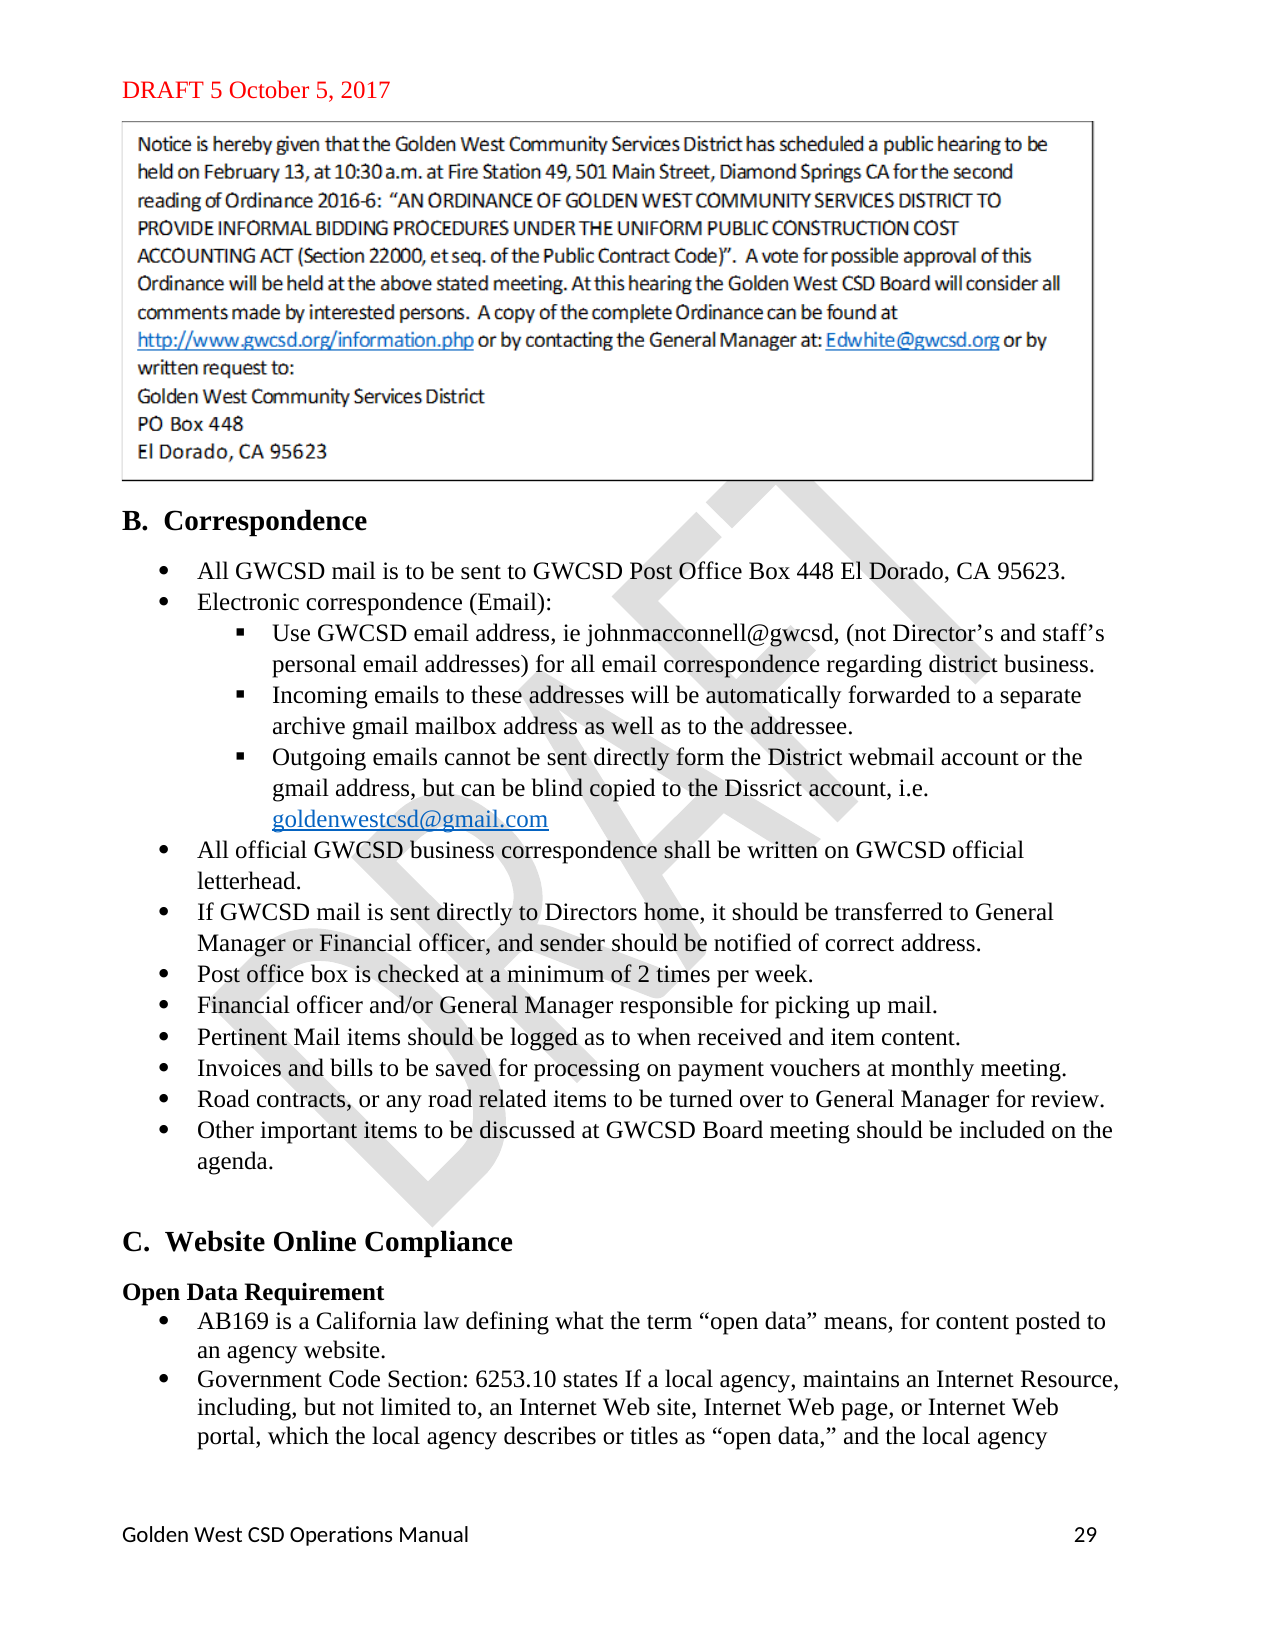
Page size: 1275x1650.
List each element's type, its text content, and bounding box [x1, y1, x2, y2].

picture [121, 121, 1097, 485]
list Other important items to be discussed at GWCSD Board meeting should be included on the agenda. [159, 1115, 1125, 1174]
list Financial officer and/or General Manager responsible for picking up mail. [159, 991, 1125, 1019]
list Incoming emails to these addresses will be automatically forwarded to a separate archive gmail mailbox address as well as to the addressee. [234, 680, 1125, 740]
list If GWCSD mail is sent directly to Directors home, it should be transferred to General [159, 897, 1125, 926]
list All GWCSD mail is to be sent to GWCSD Post Office Box 448 El Dorado, CA 95623. [159, 556, 1125, 585]
text C. Website Online Compliance [122, 1224, 1125, 1258]
text B. Correspondence [122, 503, 1125, 537]
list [159, 1364, 1125, 1450]
list Outgoing emails cannot be sent directly form the District webmail account or the gmail address, but can be blind copied to the Dissrict account, i.e. goldenwestcsd@gmail.com [234, 742, 1125, 833]
list All official GWCSD business correspondence shall be written on GWCSD official letterhead. [159, 835, 1125, 895]
text Open Data Requirement [122, 1277, 1125, 1306]
list Use GWCSD email address, ie johnmacconnell@gwcsd, (not Director’s and staff’s personal email addresses) for all email correspondence regarding district business. [234, 618, 1125, 678]
list Electronic correspondence (Email): [159, 587, 1125, 616]
list Pertinent Mail items should be logged as to when received and item content. [159, 1022, 1125, 1050]
list Road contracts, or any road related items to be turned over to General Manager for review. [159, 1084, 1125, 1112]
list Post office box is checked at a minimum of 2 times per week. [159, 959, 1125, 988]
list Invoices and bills to be saved for processing on payment vouchers at monthly meeting. [159, 1053, 1125, 1081]
list AB169 is a California law defining what the term “open data” means, for content posted to an agency website. [159, 1306, 1125, 1364]
list Manager or Financial officer, and sender should be notified of correct address. [197, 928, 1125, 957]
